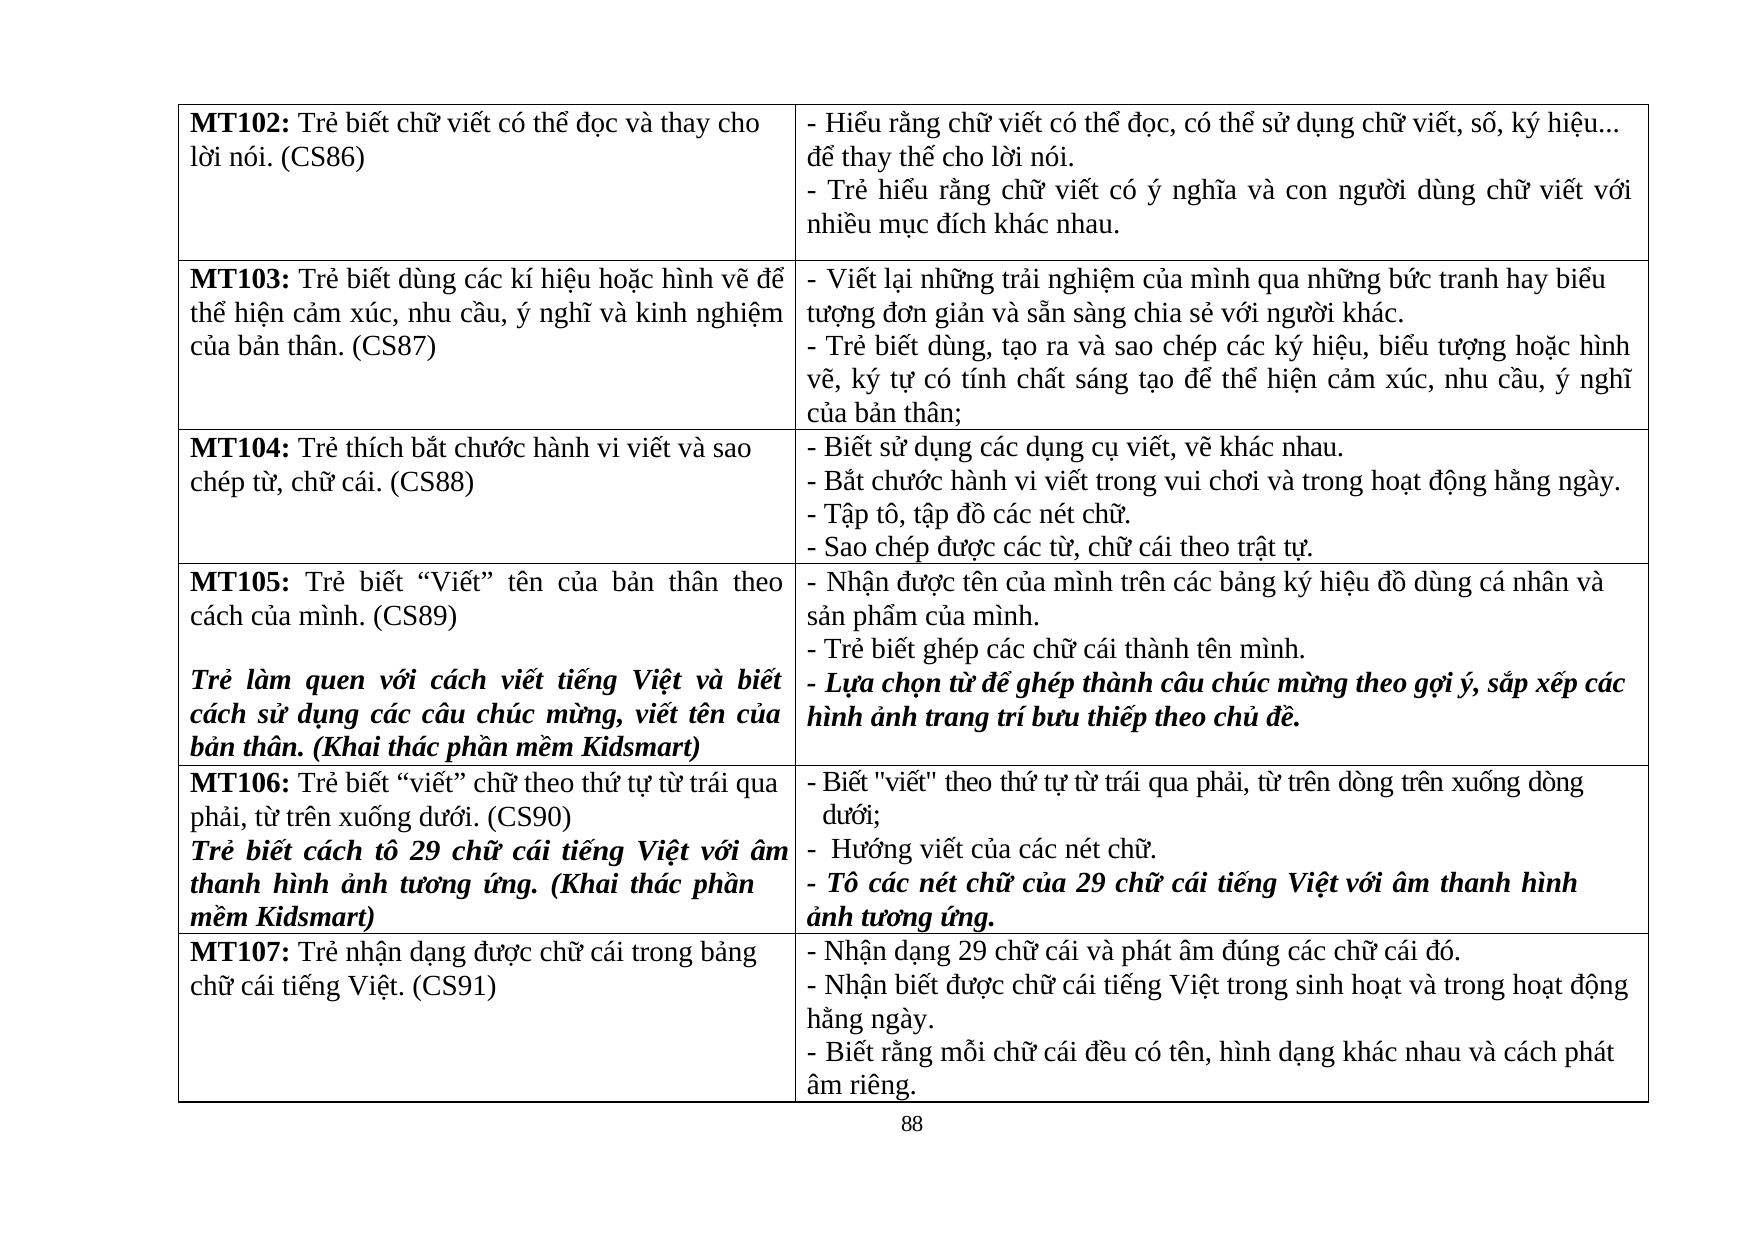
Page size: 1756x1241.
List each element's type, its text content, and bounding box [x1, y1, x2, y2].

table_cell MT106: Trẻ biết “viết” chữ theo thứ tự từ trái qua phải, từ trên xuống dưới. (CS90) Trẻ biết cách tô 29 chữ cái tiếng Việt với âm thanh hình ảnh tương ứng. (Khai thác phần mềm Kidsmart) [179, 766, 795, 933]
table_cell Viết lại những trải nghiệm của mình qua những bức tranh hay biểu tượng đơn giản và sẵn sàng chia sẻ với người khác. Trẻ biết dùng, tạo ra và sao chép các ký hiệu, biểu tượng hoặc hình vẽ, ký tự có tính chất sáng tạo để thể hiện cảm xúc, nhu cầu, ý nghĩ của bản thân; [796, 261, 1648, 429]
table_cell Biết sử dụng các dụng cụ viết, vẽ khác nhau. Bắt chước hành vi viết trong vui chơi và trong hoạt động hằng ngày. Tập tô, tập đồ các nét chữ. Sao chép được các từ, chữ cái theo trật tự. [796, 430, 1648, 563]
table_cell Nhận được tên của mình trên các bảng ký hiệu đồ dùng cá nhân và sản phẩm của mình. Trẻ biết ghép các chữ cái thành tên mình. Lựa chọn từ để ghép thành câu chúc mừng theo gợi ý, sắp xếp các hình ảnh trang trí bưu thiếp theo chủ đề. [796, 564, 1648, 764]
table_cell MT103: Trẻ biết dùng các kí hiệu hoặc hình vẽ để thể hiện cảm xúc, nhu cầu, ý nghĩ và kinh nghiệm của bản thân. (CS87) [179, 261, 795, 429]
table_header Hiểu rằng chữ viết có thể đọc, có thể sử dụng chữ viết, số, ký hiệu... để thay thế cho lời nói. Trẻ hiểu rằng chữ viết có ý nghĩa và con người dùng chữ viết với nhiều mục đích khác nhau. [796, 105, 1648, 260]
table_cell MT107: Trẻ nhận dạng được chữ cái trong bảng chữ cái tiếng Việt. (CS91) [179, 934, 795, 1101]
table_header MT102: Trẻ biết chữ viết có thể đọc và thay cho lời nói. (CS86) [179, 105, 795, 260]
table_cell MT105: Trẻ biết “Viết” tên của bản thân theo cách của mình. (CS89) Trẻ làm quen với cách viết tiếng Việt và biết cách sử dụng các câu chúc mừng, viết tên của bản thân. (Khai thác phần mềm Kidsmart) [179, 564, 795, 764]
table_cell MT104: Trẻ thích bắt chước hành vi viết và sao chép từ, chữ cái. (CS88) [179, 430, 795, 563]
table_cell Biết "viết" theo thứ tự từ trái qua phải, từ trên dòng trên xuống dòng dưới; Hướng viết của các nét chữ. Tô các nét chữ của 29 chữ cái tiếng Việt với âm thanh hình ảnh tương ứng. [796, 766, 1648, 933]
table_cell Nhận dạng 29 chữ cái và phát âm đúng các chữ cái đó. Nhận biết được chữ cái tiếng Việt trong sinh hoạt và trong hoạt động hằng ngày. Biết rằng mỗi chữ cái đều có tên, hình dạng khác nhau và cách phát âm riêng. [796, 934, 1648, 1101]
